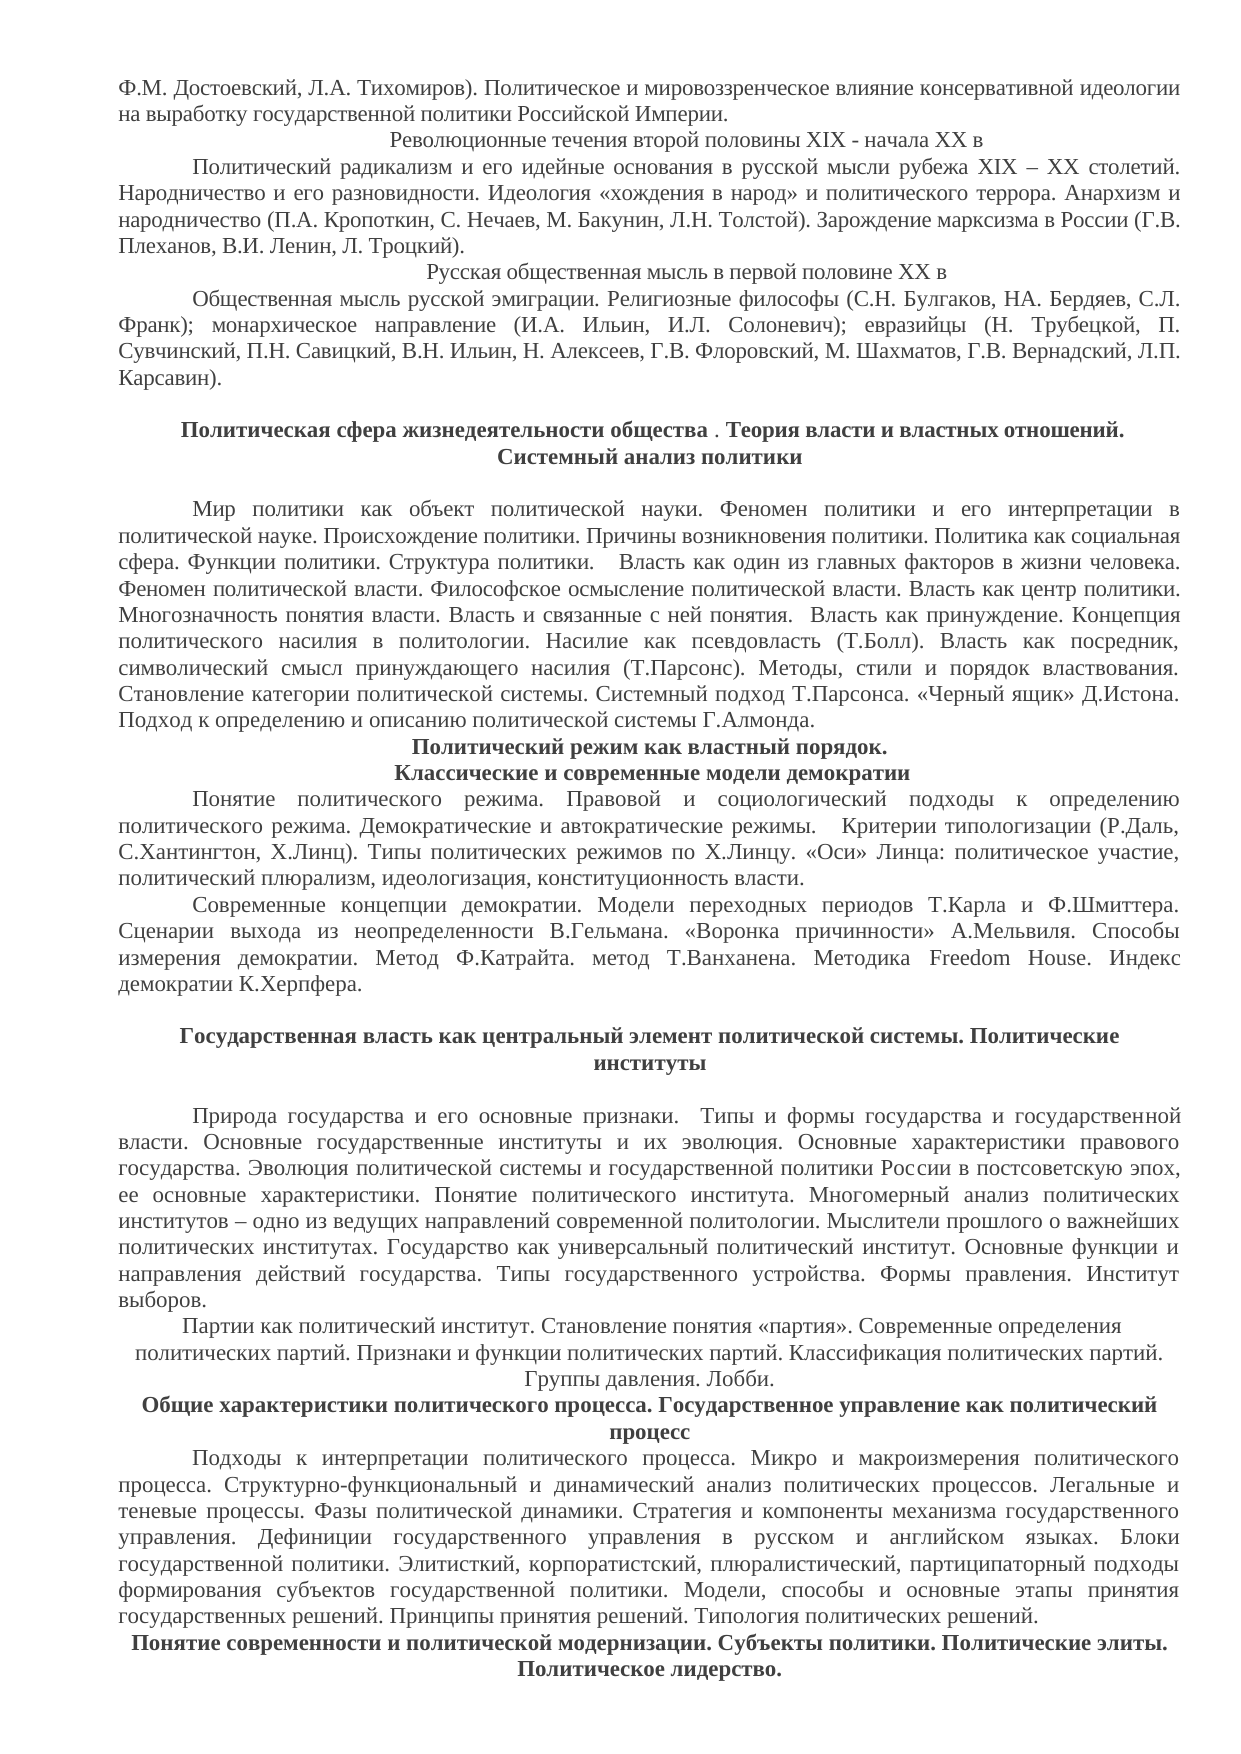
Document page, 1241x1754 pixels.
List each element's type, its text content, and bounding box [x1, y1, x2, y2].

text Мир политики как объект политической науки. Феномен политики и его интерпретации в политической науке. Происхождение политики. Причины возникновения политики. Политика как социальная сфера. Функции политики. Структура политики. Власть как один из главных факторов в жизни человека. Феномен политической власти. Философское осмысление политической власти. Власть как центр политики. Многозначность понятия власти. Власть и связанные с ней понятия. Власть как принуждение. Концепция политического насилия в политологии. Насилие как псевдовласть (Т.Болл). Власть как посредник, символический смысл принуждающего насилия (Т.Парсонс). Методы, стили и порядок властвования. Становление категории политической системы. Системный подход Т.Парсонса. «Черный ящик» Д.Истона. Подход к определению и описанию политической системы Г.Алмонда. [118, 496, 1181, 733]
text Политический радикализм и его идейные основания в русской мысли рубежа XIX – XX столетий. Народничество и его разновидности. Идеология «хождения в народ» и политического террора. Анархизм и народничество (П.А. Кропоткин, С. Нечаев, М. Бакунин, Л.Н. Толстой). Зарождение марксизма в России (Г.В. Плеханов, В.И. Ленин, Л. Троцкий). [118, 153, 1181, 258]
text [118, 74, 1181, 127]
text Политический режим как властный порядок. [118, 733, 1181, 759]
text Революционные течения второй половины XIX - начала XX в [118, 127, 1181, 153]
text Понятие политического режима. Правовой и социологический подходы к определению политического режима. Демократические и автократические режимы. Критерии типологизации (Р.Даль, С.Хантингтон, Х.Линц). Типы политических режимов по Х.Линцу. «Оси» Линца: политическое участие, политический плюрализм, идеологизация, конституционность власти. [118, 785, 1181, 891]
text Государственная власть как центральный элемент политической системы. Политические институты [118, 1023, 1181, 1075]
text Понятие современности и политической модернизации. Субъекты политики. Политические элиты. Политическое лидерство. [118, 1629, 1181, 1681]
text Системный анализ политики [118, 443, 1181, 469]
text Русская общественная мысль в первой половине XX в [118, 258, 1181, 285]
text Политическая сфера жизнедеятельности общества . Теория власти и властных отношений. [118, 416, 1181, 443]
text Партии как политический институт. Становление понятия «партия». Современные определения политических партий. Признаки и функции политических партий. Классификация политических партий. Группы давления. Лобби. [118, 1312, 1181, 1392]
text Современные концепции демократии. Модели переходных периодов Т.Карла и Ф.Шмиттера. Сценарии выхода из неопределенности В.Гельмана. «Воронка причинности» А.Мельвиля. Способы измерения демократии. Метод Ф.Катрайта. метод Т.Ванханена. Методика Freedom House. Индекс демократии К.Херпфера. [118, 891, 1181, 996]
text Подходы к интерпретации политического процесса. Микро и макроизмерения политического процесса. Структурно-функциональный и динамический анализ политических процессов. Легальные и теневые процессы. Фазы политической динамики. Стратегия и компоненты механизма государственного управления. Дефиниции государственного управления в русском и английском языках. Блоки государственной политики. Элитисткий, корпоратистский, плюралистический, партиципаторный подходы формирования субъектов государственной политики. Модели, способы и основные этапы принятия государственных решений. Принципы принятия решений. Типология политических решений. [118, 1444, 1181, 1629]
text Общие характеристики политического процесса. Государственное управление как политический процесс [118, 1392, 1181, 1444]
text Природа государства и его основные признаки. Типы и формы государства и государственной власти. Основные государственные институты и их эволюция. Основные характеристики правового государства. Эволюция политической системы и государственной политики России в постсоветскую эпох, ее основные характеристики. Понятие политического института. Многомерный анализ политических институтов – одно из ведущих направлений современной политологии. Мыслители прошлого о важнейших политических институтах. Государство как универсальный политический институт. Основные функции и направления действий государства. Типы государственного устройства. Формы правления. Институт выборов. [118, 1102, 1181, 1312]
text Общественная мысль русской эмиграции. Религиозные философы (С.Н. Булгаков, НА. Бердяев, С.Л. Франк); монархическое направление (И.А. Ильин, И.Л. Солоневич); евразийцы (Н. Трубецкой, П. Сувчинский, П.Н. Савицкий, В.Н. Ильин, Н. Алексеев, Г.В. Флоровский, М. Шахматов, Г.В. Вернадский, Л.П. Карсавин). [118, 285, 1181, 390]
text Классические и современные модели демократии [118, 759, 1181, 785]
